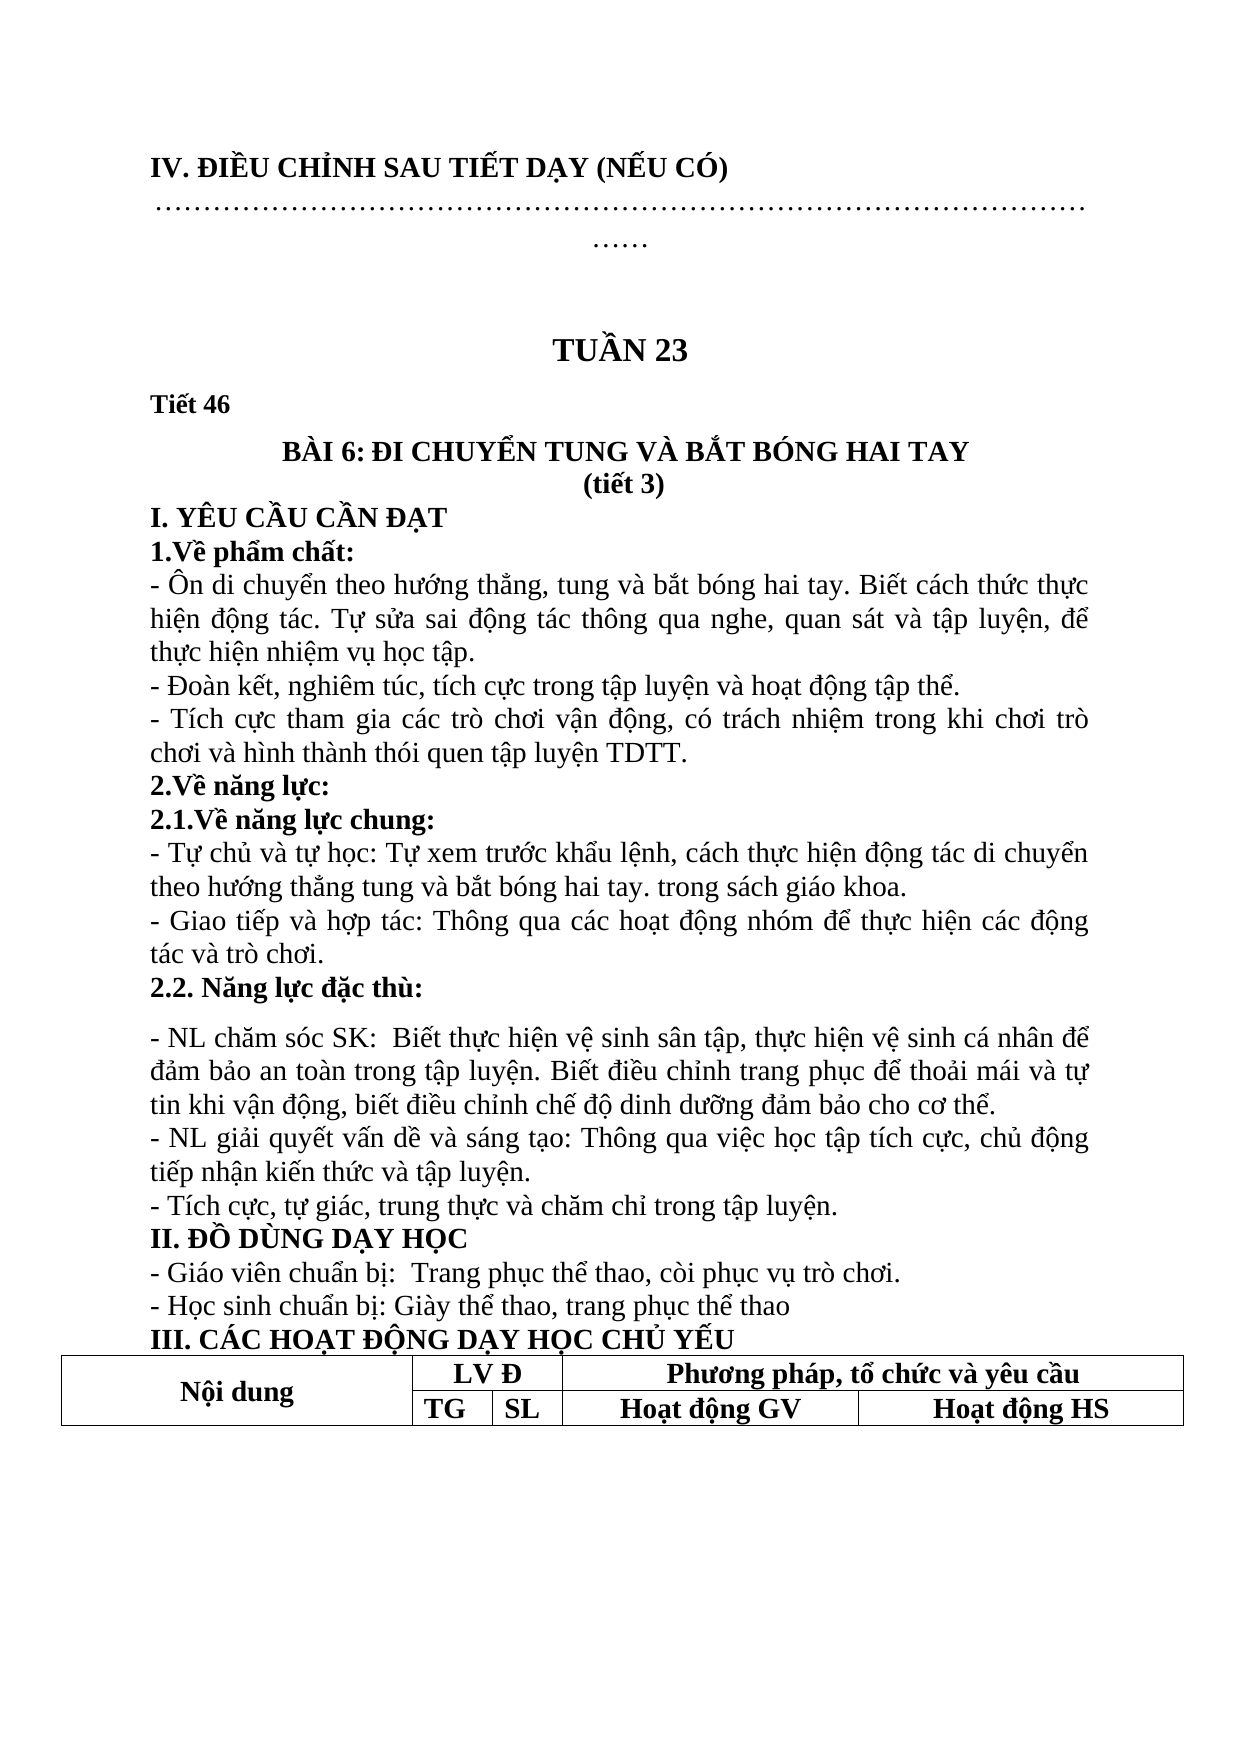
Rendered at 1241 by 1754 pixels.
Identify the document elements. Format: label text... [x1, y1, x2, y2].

text BÀI 6: ĐI CHUYỂN TUNG VÀ BẮT BÓNG HAI TAY [161, 439, 1090, 467]
text - Tích cực, tự giác, trung thực và chăm chỉ trong tập luyện. [150, 1188, 1090, 1221]
text TUẦN 23 [150, 331, 1090, 369]
text II. ĐỒ DÙNG DẠY HỌC [150, 1221, 1090, 1255]
text - NL giải quyết vấn dề và sáng tạo: Thông qua việc học tập tích cực, chủ động tiếp nhận kiến thức và tập luyện. [150, 1121, 1090, 1188]
text - Ôn di chuyển theo hướng thẳng, tung và bắt bóng hai tay. Biết cách thức thực hiện động tác. Tự sửa sai động tác thông qua nghe, quan sát và tập luyện, để thực hiện nhiệm vụ học tập. [150, 567, 1090, 668]
table_header Phương pháp, tổ chức và yêu cầu [563, 1356, 1183, 1390]
text - Tự chủ và tự học: Tự xem trước khẩu lệnh, cách thực hiện động tác di chuyển theo hướng thẳng tung và bắt bóng hai tay. trong sách giáo khoa. [150, 836, 1090, 903]
table_header LV Đ [413, 1356, 562, 1390]
table_cell Hoạt động GV [563, 1391, 858, 1424]
text 2.Về năng lực: [150, 768, 1090, 802]
text - Tích cực tham gia các trò chơi vận động, có trách nhiệm trong khi chơi trò chơi và hình thành thói quen tập luyện TDTT. [150, 701, 1090, 768]
text - Đoàn kết, nghiêm túc, tích cực trong tập luyện và hoạt động tập thể. [150, 668, 1090, 701]
text - Giao tiếp và hợp tác: Thông qua các hoạt động nhóm để thực hiện các động tác và trò chơi. [150, 903, 1090, 970]
text 2.2. Năng lực đặc thù: [150, 970, 1090, 1003]
text IV. ĐIỀU CHỈNH SAU TIẾT DẠY (NẾU CÓ) [150, 150, 1090, 183]
text - Giáo viên chuẩn bị: Trang phục thể thao, còi phục vụ trò chơi. [150, 1255, 1090, 1288]
text 2.1.Về năng lực chung: [150, 802, 1090, 836]
text I. YÊU CẦU CẦN ĐẠT [150, 500, 1090, 534]
table_cell Hoạt động HS [859, 1391, 1183, 1424]
table_cell TG [413, 1391, 492, 1424]
text III. CÁC HOẠT ĐỘNG DẠY HỌC CHỦ YẾU [150, 1322, 1090, 1355]
text - Học sinh chuẩn bị: Giày thể thao, trang phục thể thao [150, 1288, 1090, 1322]
table_header Nội dung [62, 1356, 412, 1424]
text Tiết 46 [150, 388, 1090, 420]
text - NL chăm sóc SK: Biết thực hiện vệ sinh sân tập, thực hiện vệ sinh cá nhân để đảm bảo an toàn trong tập luyện. Biết điều chỉnh trang phục để thoải mái và tự tin khi vận động, biết điều chỉnh chế độ dinh dưỡng đảm bảo cho cơ thể. [150, 1020, 1090, 1121]
table_cell SL [493, 1391, 562, 1424]
text ………………………………………………………………………………………… [150, 183, 1090, 253]
text 1.Về phẩm chất: [150, 534, 1090, 567]
text (tiết 3) [150, 467, 1090, 500]
